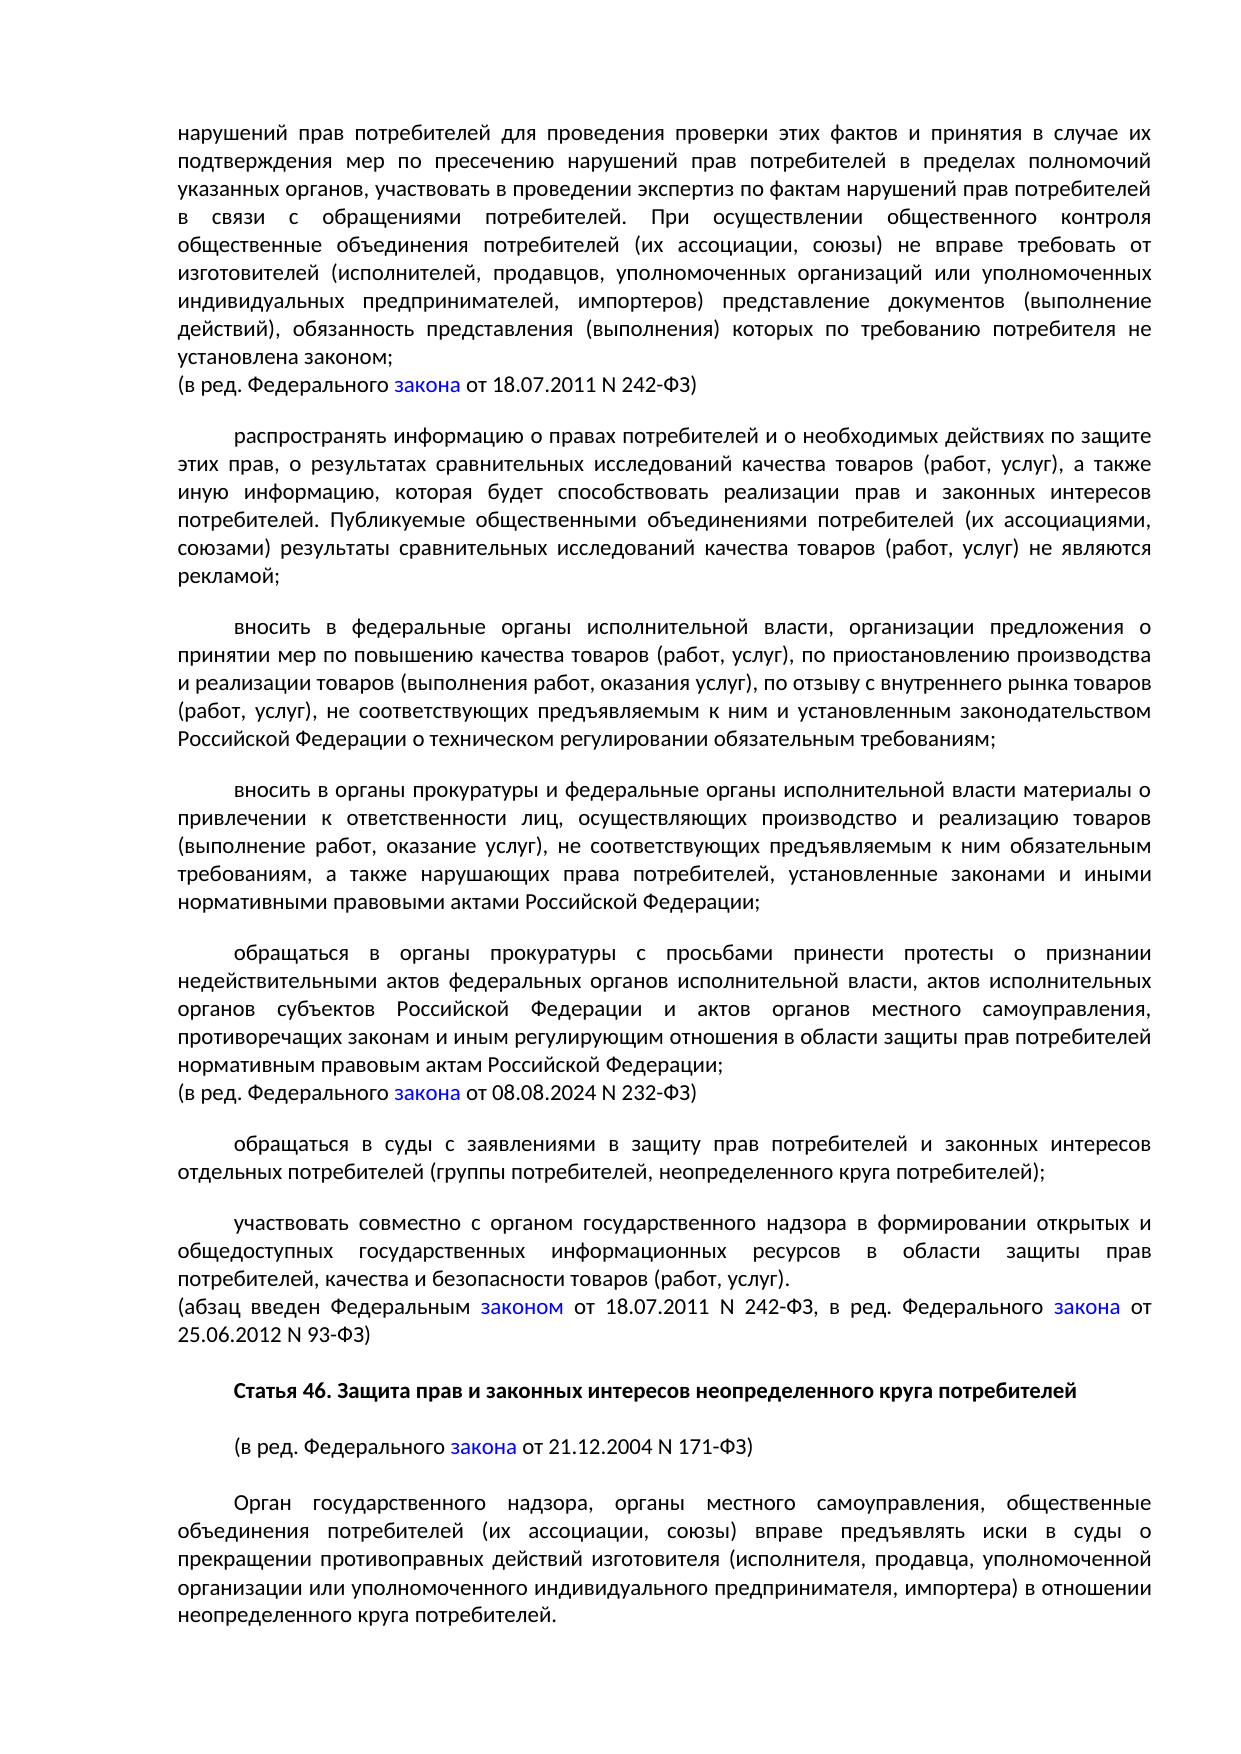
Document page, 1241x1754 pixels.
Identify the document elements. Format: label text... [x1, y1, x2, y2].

text обращаться в суды с заявлениями в защиту прав потребителей и законных интересов отдельных потребителей (группы потребителей, неопределенного круга потребителей); [177, 1129, 1152, 1185]
text (в ред. Федерального закона от 21.12.2004 N 171-ФЗ) [177, 1432, 1152, 1461]
text вносить в федеральные органы исполнительной власти, организации предложения о принятии мер по повышению качества товаров (работ, услуг), по приостановлению производства и реализации товаров (выполнения работ, оказания услуг), по отзыву с внутреннего рынка товаров (работ, услуг), не соответствующих предъявляемым к ним и установленным законодательством Российской Федерации о техническом регулировании обязательным требованиям; [177, 612, 1152, 752]
text распространять информацию о правах потребителей и о необходимых действиях по защите этих прав, о результатах сравнительных исследований качества товаров (работ, услуг), а также иную информацию, которая будет способствовать реализации прав и законных интересов потребителей. Публикуемые общественными объединениями потребителей (их ассоциациями, союзами) результаты сравнительных исследований качества товаров (работ, услуг) не являются рекламой; [177, 421, 1152, 589]
text вносить в органы прокуратуры и федеральные органы исполнительной власти материалы о привлечении к ответственности лиц, осуществляющих производство и реализацию товаров (выполнение работ, оказание услуг), не соответствующих предъявляемым к ним обязательным требованиям, а также нарушающих права потребителей, установленные законами и иными нормативными правовыми актами Российской Федерации; [177, 775, 1152, 915]
text (в ред. Федерального закона от 08.08.2024 N 232-ФЗ) [177, 1078, 1152, 1106]
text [177, 118, 1152, 370]
text участвовать совместно с органом государственного надзора в формировании открытых и общедоступных государственных информационных ресурсов в области защиты прав потребителей, качества и безопасности товаров (работ, услуг). [177, 1208, 1152, 1292]
text Орган государственного надзора, органы местного самоуправления, общественные объединения потребителей (их ассоциации, союзы) вправе предъявлять иски в суды о прекращении противоправных действий изготовителя (исполнителя, продавца, уполномоченной организации или уполномоченного индивидуального предпринимателя, импортера) в отношении неопределенного круга потребителей. [177, 1488, 1152, 1629]
text (абзац введен Федеральным законом от 18.07.2011 N 242-ФЗ, в ред. Федерального закона от 25.06.2012 N 93-ФЗ) [177, 1292, 1152, 1348]
text обращаться в органы прокуратуры с просьбами принести протесты о признании недействительными актов федеральных органов исполнительной власти, актов исполнительных органов субъектов Российской Федерации и актов органов местного самоуправления, противоречащих законам и иным регулирующим отношения в области защиты прав потребителей нормативным правовым актам Российской Федерации; [177, 938, 1152, 1078]
title Статья 46. Защита прав и законных интересов неопределенного круга потребителей [177, 1376, 1152, 1404]
text (в ред. Федерального закона от 18.07.2011 N 242-ФЗ) [177, 370, 1152, 398]
